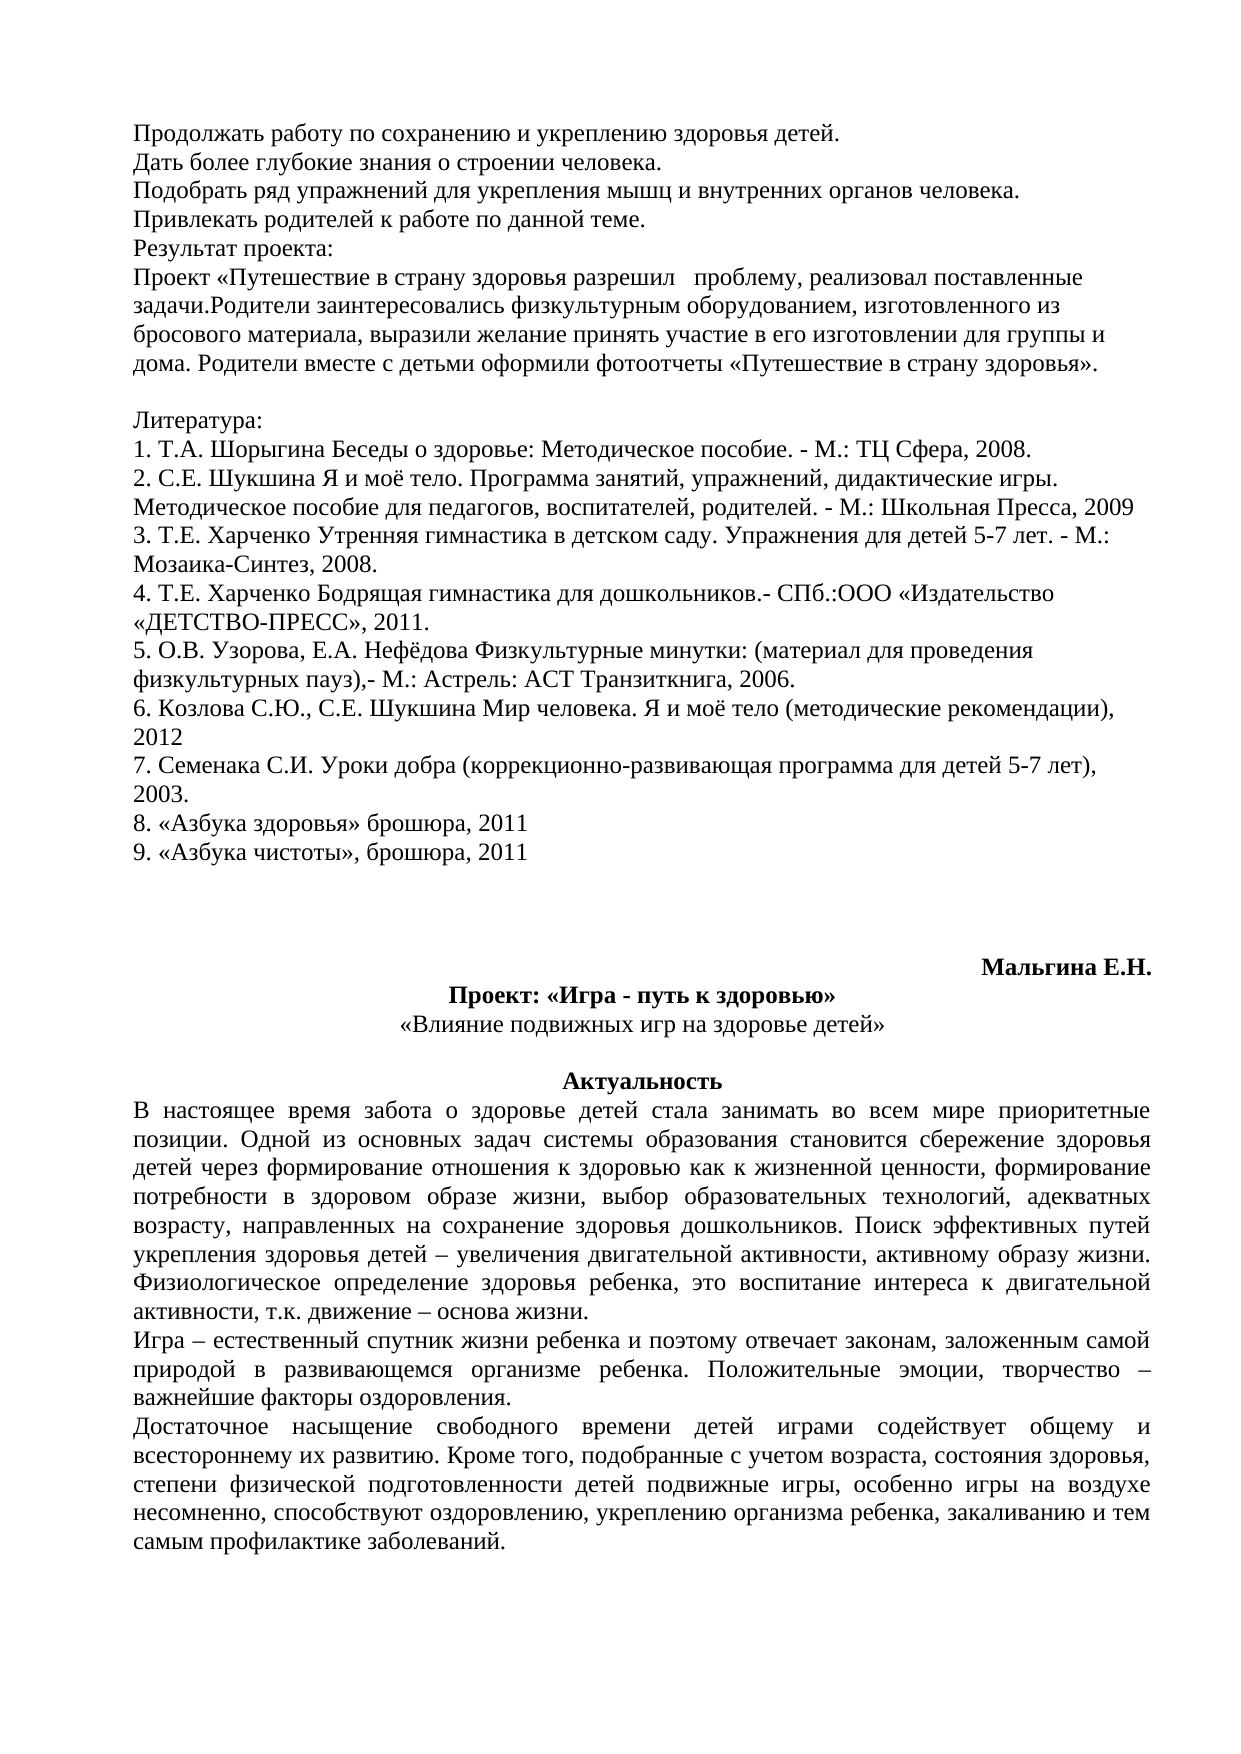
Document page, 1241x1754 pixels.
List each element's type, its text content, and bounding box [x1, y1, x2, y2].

text 5. О.В. Узорова, Е.А. Нефёдова Физкультурные минутки: (материал для проведения физкультурных пауз),- М.: Астрель: АСТ Транзиткнига, 2006. [133, 636, 1152, 693]
text 8. «Азбука здоровья» брошюра, 2011 [133, 808, 1152, 837]
text Подобрать ряд упражнений для укрепления мышц и внутренних органов человека. [133, 176, 1152, 204]
text Мальгина Е.Н. [133, 952, 1152, 981]
text В настоящее время забота о здоровье детей стала занимать во всем мире приоритетные позиции. Одной из основных задач системы образования становится сбережение здоровья детей через формирование отношения к здоровью как к жизненной ценности, формирование потребности в здоровом образе жизни, выбор образовательных технологий, адекватных возрасту, направленных на сохранение здоровья дошкольников. Поиск эффективных путей укрепления здоровья детей – увеличения двигательной активности, активному образу жизни. Физиологическое определение здоровья ребенка, это воспитание интереса к двигательной активности, т.к. движение – основа жизни. [133, 1095, 1152, 1325]
text Продолжать работу по сохранению и укреплению здоровья детей. [133, 118, 1152, 147]
text Дать более глубокие знания о строении человека. [133, 147, 1152, 176]
text Проект «Путешествие в страну здоровья разрешил проблему, реализовал поставленные задачи.Родители заинтересовались физкультурным оборудованием, изготовленного из бросового материала, выразили желание принять участие в его изготовлении для группы и дома. Родители вместе с детьми оформили фотоотчеты «Путешествие в страну здоровья». [133, 262, 1152, 377]
text Актуальность [133, 1066, 1152, 1095]
text Привлекать родителей к работе по данной теме. [133, 204, 1152, 233]
text Результат проекта: [133, 233, 1152, 262]
text 6. Козлова С.Ю., С.Е. Шукшина Мир человека. Я и моё тело (методические рекомендации), 2012 [133, 693, 1152, 751]
text Проект: «Игра - путь к здоровью» [133, 981, 1152, 1009]
text 2. С.Е. Шукшина Я и моё тело. Программа занятий, упражнений, дидактические игры. Методическое пособие для педагогов, воспитателей, родителей. - М.: Школьная Пресса, 2009 [133, 463, 1152, 521]
text «Влияние подвижных игр на здоровье детей» [133, 1009, 1152, 1038]
text 3. Т.Е. Харченко Утренняя гимнастика в детском саду. Упражнения для детей 5-7 лет. - М.: Мозаика-Синтез, 2008. [133, 521, 1152, 578]
text Достаточное насыщение свободного времени детей играми содействует общему и всестороннему их развитию. Кроме того, подобранные с учетом возраста, состояния здоровья, степени физической подготовленности детей подвижные игры, особенно игры на воздухе несомненно, способствуют оздоровлению, укреплению организма ребенка, закаливанию и тем самым профилактике заболеваний. [133, 1411, 1152, 1555]
text 1. Т.А. Шорыгина Беседы о здоровье: Методическое пособие. - М.: ТЦ Сфера, 2008. [133, 434, 1152, 463]
text 4. Т.Е. Харченко Бодрящая гимнастика для дошкольников.- СПб.:ООО «Издательство «ДЕТСТВО-ПРЕСС», 2011. [133, 578, 1152, 636]
text Игра – естественный спутник жизни ребенка и поэтому отвечает законам, заложенным самой природой в развивающемся организме ребенка. Положительные эмоции, творчество – важнейшие факторы оздоровления. [133, 1325, 1152, 1411]
text 7. Семенака С.И. Уроки добра (коррекционно-развивающая программа для детей 5-7 лет), 2003. [133, 751, 1152, 808]
text Литература: [133, 406, 1152, 434]
text 9. «Азбука чистоты», брошюра, 2011 [133, 837, 1152, 866]
